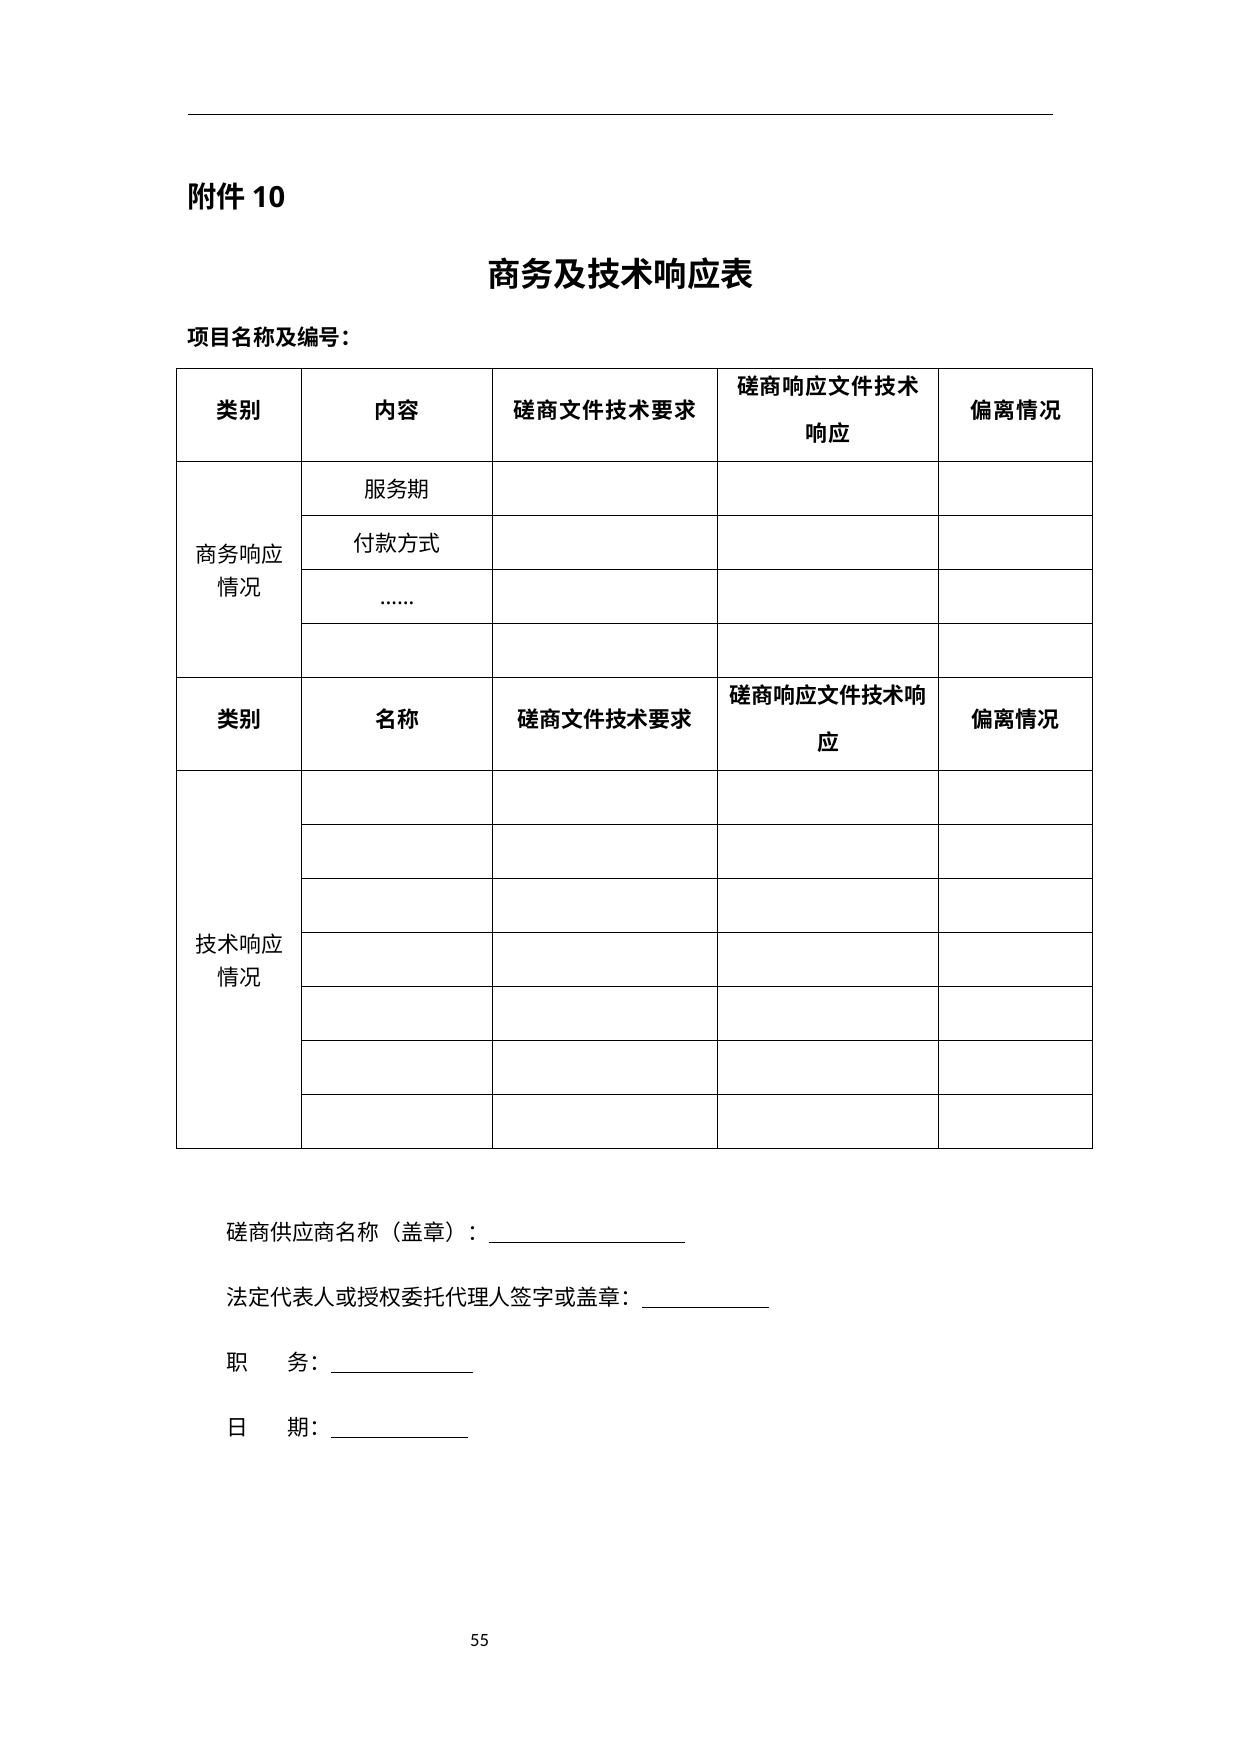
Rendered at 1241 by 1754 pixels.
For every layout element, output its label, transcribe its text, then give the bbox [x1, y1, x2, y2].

table_cell [718, 825, 938, 878]
table_cell [493, 825, 717, 878]
text 商务及技术响应表 [187, 248, 1053, 296]
table_cell [718, 987, 938, 1040]
table_cell 付款方式 [302, 516, 492, 569]
text 附件10 [187, 162, 1053, 227]
table_cell [939, 933, 1092, 986]
table_cell [939, 1041, 1092, 1094]
table_cell [493, 933, 717, 986]
table_cell [493, 624, 717, 677]
table_cell 商务响应情况 [177, 462, 301, 677]
table_cell [493, 1041, 717, 1094]
table_cell 名称 [302, 678, 492, 769]
table_cell [302, 933, 492, 986]
table_header 内容 [302, 369, 492, 461]
table_cell [302, 879, 492, 932]
text 职 务： [187, 1344, 1053, 1377]
table_cell [302, 624, 492, 677]
table_cell [493, 570, 717, 623]
table_cell [493, 1095, 717, 1148]
table_cell [939, 825, 1092, 878]
table_cell 磋商文件技术要求 [493, 678, 717, 769]
table_cell [302, 1041, 492, 1094]
text 日 期： [187, 1409, 1053, 1442]
table_header 磋商文件技术要求 [493, 369, 717, 461]
text 项目名称及编号： [187, 320, 1053, 352]
table_cell [302, 987, 492, 1040]
table_cell 磋商响应文件技术响应 [718, 678, 938, 769]
table_cell [939, 987, 1092, 1040]
table_cell [718, 1041, 938, 1094]
table_cell [493, 516, 717, 569]
text 法定代表人或授权委托代理人签字或盖章： [187, 1279, 1053, 1312]
table_cell [493, 879, 717, 932]
table_cell [718, 879, 938, 932]
table_cell 类别 [177, 678, 301, 769]
table_cell [718, 624, 938, 677]
table_cell [718, 1095, 938, 1148]
table_cell [493, 462, 717, 515]
table_cell [718, 933, 938, 986]
table_cell [718, 570, 938, 623]
table_cell [939, 516, 1092, 569]
table_cell [302, 825, 492, 878]
table_cell [302, 1095, 492, 1148]
text 磋商供应商名称（盖章）： [187, 1214, 1053, 1247]
table_cell [939, 462, 1092, 515]
table_cell [939, 879, 1092, 932]
table_cell [939, 570, 1092, 623]
table_cell …… [302, 570, 492, 623]
table_cell [718, 516, 938, 569]
table_cell [939, 624, 1092, 677]
table_cell [718, 462, 938, 515]
table_cell [939, 1095, 1092, 1148]
table_cell [939, 771, 1092, 824]
table_cell 服务期 [302, 462, 492, 515]
table_cell [493, 987, 717, 1040]
table_header 类别 [177, 369, 301, 461]
table_cell [302, 771, 492, 824]
table_header 磋商响应文件技术响应 [718, 369, 938, 461]
table_cell [493, 771, 717, 824]
table_cell 技术响应情况 [177, 771, 301, 1148]
table_header 偏离情况 [939, 369, 1092, 461]
table_cell [718, 771, 938, 824]
table_cell 偏离情况 [939, 678, 1092, 769]
